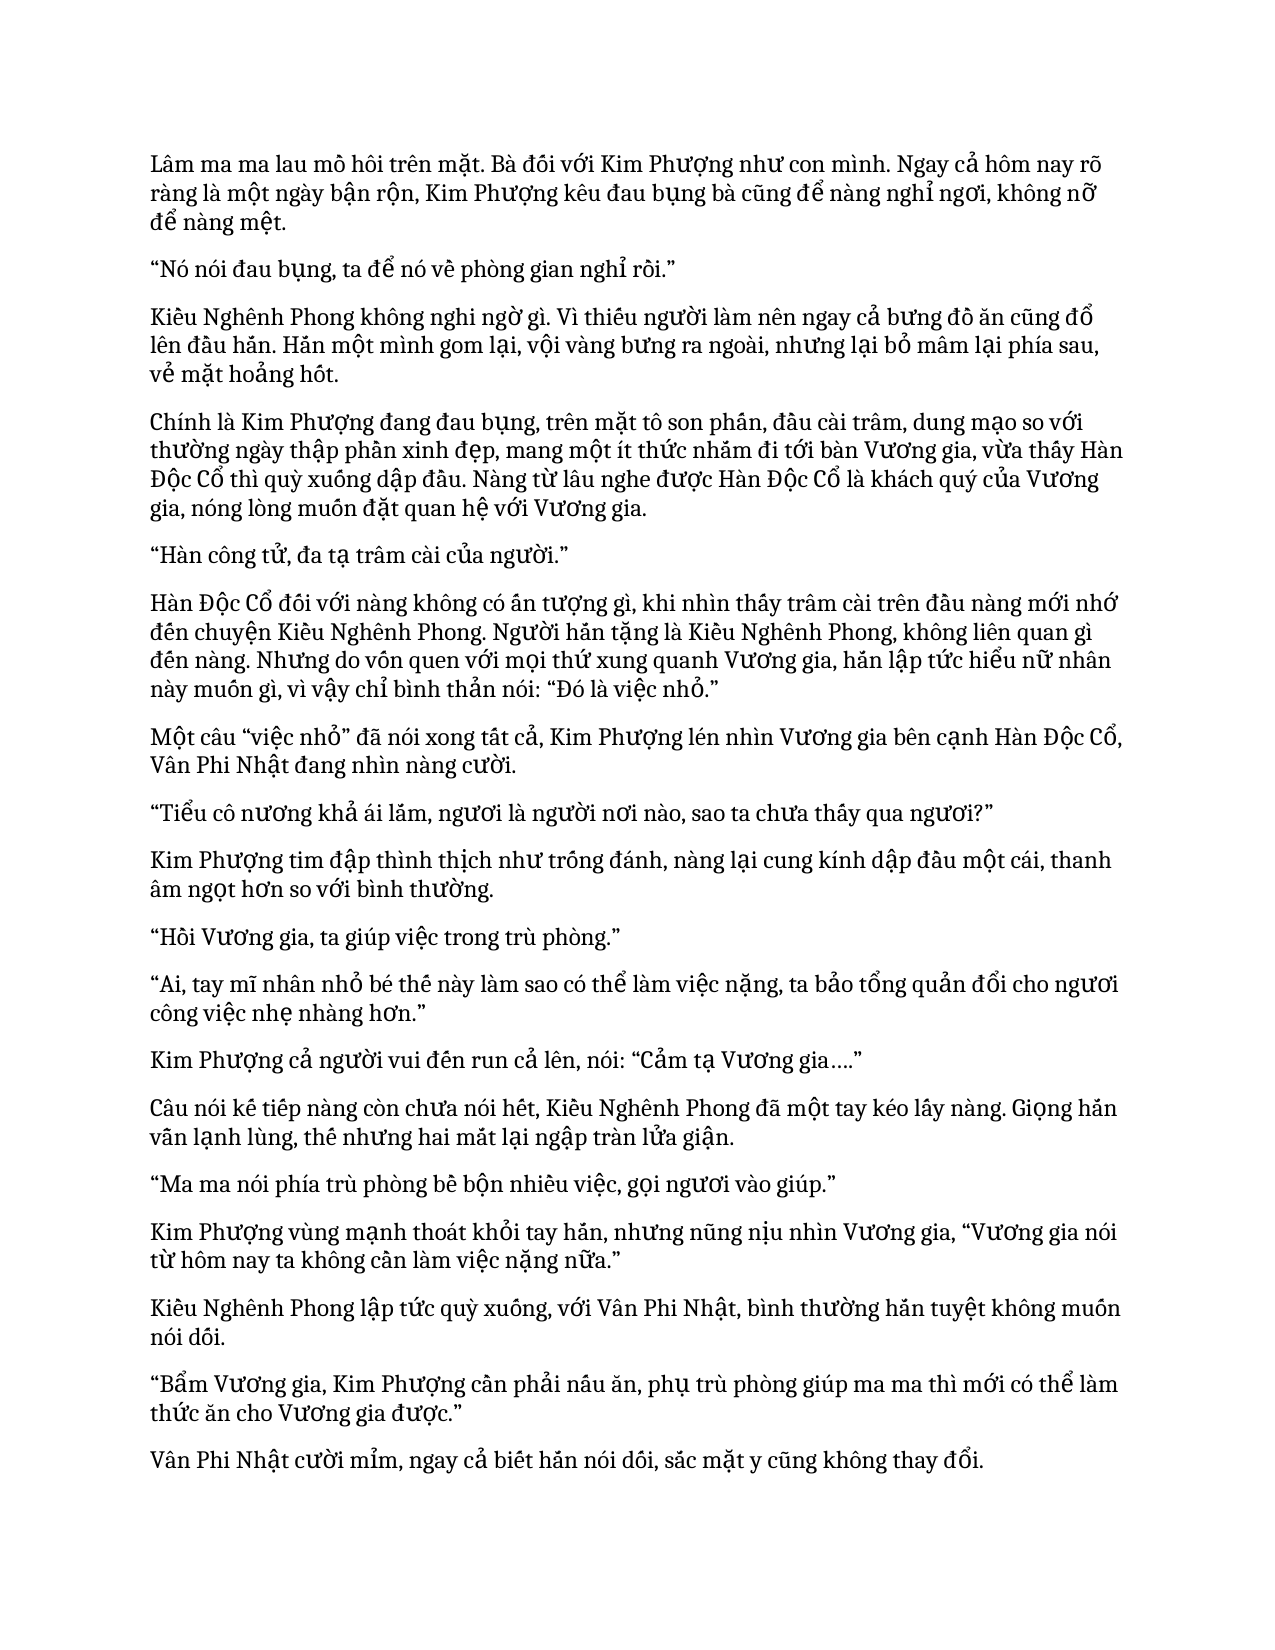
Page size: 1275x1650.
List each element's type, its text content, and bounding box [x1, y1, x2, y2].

text “Nó nói đau bụng, ta để nó về phòng gian nghỉ rồi.” [150, 255, 1125, 284]
text Câu nói kế tiếp nàng còn chưa nói hết, Kiều Nghênh Phong đã một tay kéo lấy nàng. Giọng hắn vẫn lạnh lùng, thế nhưng hai mắt lại ngập tràn lửa giận. [150, 1094, 1125, 1151]
text Hàn Độc Cổ đối với nàng không có ấn tượng gì, khi nhìn thấy trâm cài trên đầu nàng mới nhớ đến chuyện Kiều Nghênh Phong. Người hắn tặng là Kiều Nghênh Phong, không liên quan gì đến nàng. Nhưng do vốn quen với mọi thứ xung quanh Vương gia, hắn lập tức hiểu nữ nhân này muốn gì, vì vậy chỉ bình thản nói: “Đó là việc nhỏ.” [150, 589, 1125, 704]
text “Ai, tay mĩ nhân nhỏ bé thế này làm sao có thể làm việc nặng, ta bảo tổng quản đổi cho ngươi công việc nhẹ nhàng hơn.” [150, 970, 1125, 1027]
text Chính là Kim Phượng đang đau bụng, trên mặt tô son phấn, đầu cài trâm, dung mạo so với thường ngày thập phần xinh đẹp, mang một ít thức nhắm đi tới bàn Vương gia, vừa thấy Hàn Độc Cổ thì quỳ xuống dập đầu. Nàng từ lâu nghe được Hàn Độc Cổ là khách quý của Vương gia, nóng lòng muốn đặt quan hệ với Vương gia. [150, 407, 1125, 522]
text “Hồi Vương gia, ta giúp việc trong trù phòng.” [150, 922, 1125, 951]
text Một câu “việc nhỏ” đã nói xong tất cả, Kim Phượng lén nhìn Vương gia bên cạnh Hàn Độc Cổ, Vân Phi Nhật đang nhìn nàng cười. [150, 722, 1125, 780]
text Lâm ma ma lau mồ hôi trên mặt. Bà đối với Kim Phượng như con mình. Ngay cả hôm nay rõ ràng là một ngày bận rộn, Kim Phượng kêu đau bụng bà cũng để nàng nghỉ ngơi, không nỡ để nàng mệt. [150, 150, 1125, 236]
text Kiều Nghênh Phong lập tức quỳ xuống, với Vân Phi Nhật, bình thường hắn tuyệt không muốn nói dối. [150, 1294, 1125, 1351]
text “Tiểu cô nương khả ái lắm, ngươi là người nơi nào, sao ta chưa thấy qua ngươi?” [150, 799, 1125, 827]
text “Hàn công tử, đa tạ trâm cài của người.” [150, 541, 1125, 570]
text Kiều Nghênh Phong không nghi ngờ gì. Vì thiếu người làm nên ngay cả bưng đồ ăn cũng đổ lên đầu hắn. Hắn một mình gom lại, vội vàng bưng ra ngoài, nhưng lại bỏ mâm lại phía sau, vẻ mặt hoảng hốt. [150, 302, 1125, 389]
text Kim Phượng cả người vui đến run cả lên, nói: “Cảm tạ Vương gia….” [150, 1046, 1125, 1075]
text Kim Phượng vùng mạnh thoát khỏi tay hắn, nhưng nũng nịu nhìn Vương gia, “Vương gia nói từ hôm nay ta không cần làm việc nặng nữa.” [150, 1217, 1125, 1275]
text “Bẩm Vương gia, Kim Phượng cần phải nấu ăn, phụ trù phòng giúp ma ma thì mới có thể làm thức ăn cho Vương gia được.” [150, 1370, 1125, 1427]
text Kim Phượng tim đập thình thịch như trống đánh, nàng lại cung kính dập đầu một cái, thanh âm ngọt hơn so với bình thường. [150, 846, 1125, 904]
text Vân Phi Nhật cười mỉm, ngay cả biết hắn nói dối, sắc mặt y cũng không thay đổi. [150, 1446, 1125, 1475]
text “Ma ma nói phía trù phòng bề bộn nhiều việc, gọi ngươi vào giúp.” [150, 1170, 1125, 1199]
